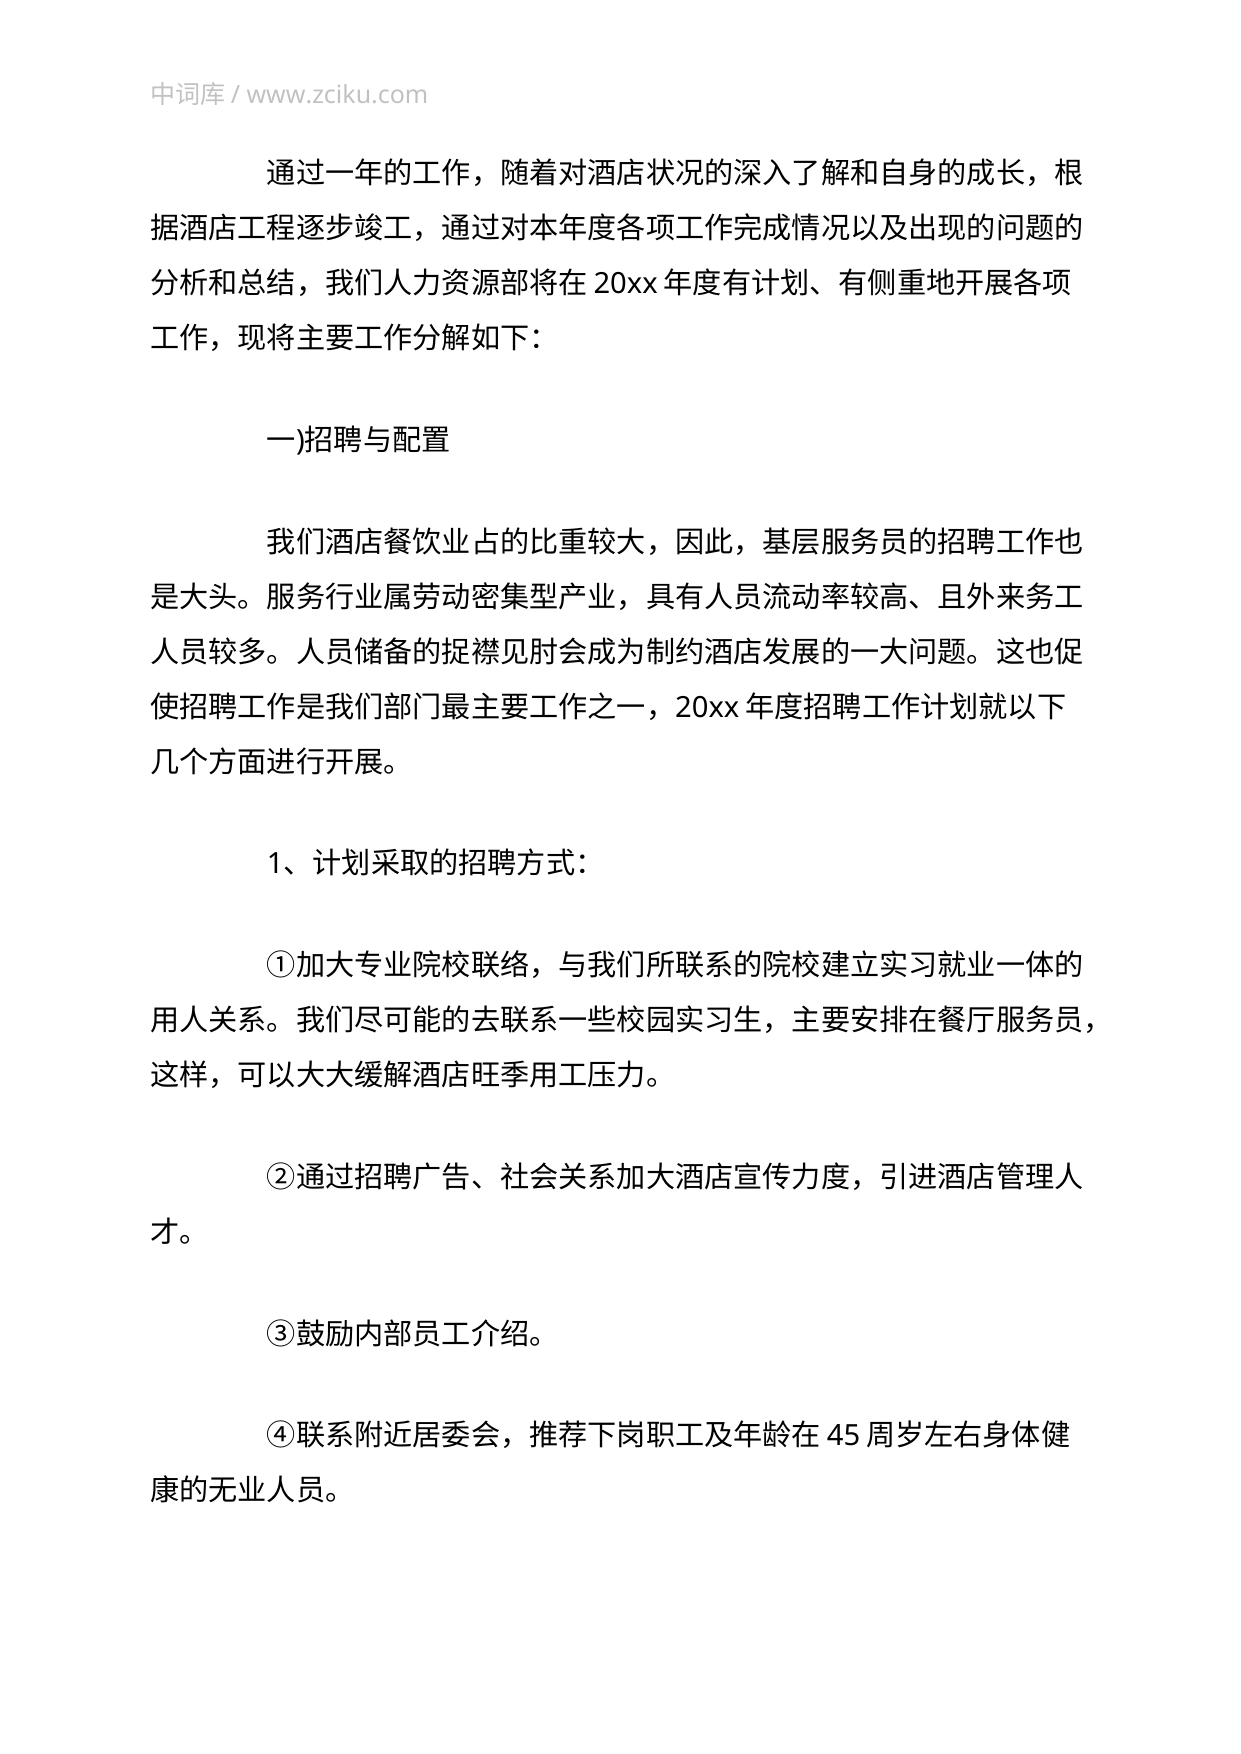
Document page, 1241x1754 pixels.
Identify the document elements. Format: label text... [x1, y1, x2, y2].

text ③鼓励内部员工介绍。 [150, 1310, 1090, 1352]
text 通过一年的工作，随着对酒店状况的深入了解和自身的成长，根据酒店工程逐步竣工，通过对本年度各项工作完成情况以及出现的问题的分析和总结，我们人力资源部将在20xx年度有计划、有侧重地开展各项工作，现将主要工作分解如下： [150, 150, 1090, 357]
text ④联系附近居委会，推荐下岗职工及年龄在45周岁左右身体健康的无业人员。 [150, 1412, 1090, 1509]
text ①加大专业院校联络，与我们所联系的院校建立实习就业一体的用人关系。我们尽可能的去联系一些校园实习生，主要安排在餐厅服务员，这样，可以大大缓解酒店旺季用工压力。 [150, 942, 1090, 1094]
text 我们酒店餐饮业占的比重较大，因此，基层服务员的招聘工作也是大头。服务行业属劳动密集型产业，具有人员流动率较高、且外来务工人员较多。人员储备的捉襟见肘会成为制约酒店发展的一大问题。这也促使招聘工作是我们部门最主要工作之一，20xx年度招聘工作计划就以下几个方面进行开展。 [150, 518, 1090, 781]
text ②通过招聘广告、社会关系加大酒店宣传力度，引进酒店管理人才。 [150, 1153, 1090, 1251]
text 一)招聘与配置 [150, 417, 1090, 459]
text 1、计划采取的招聘方式： [150, 840, 1090, 882]
